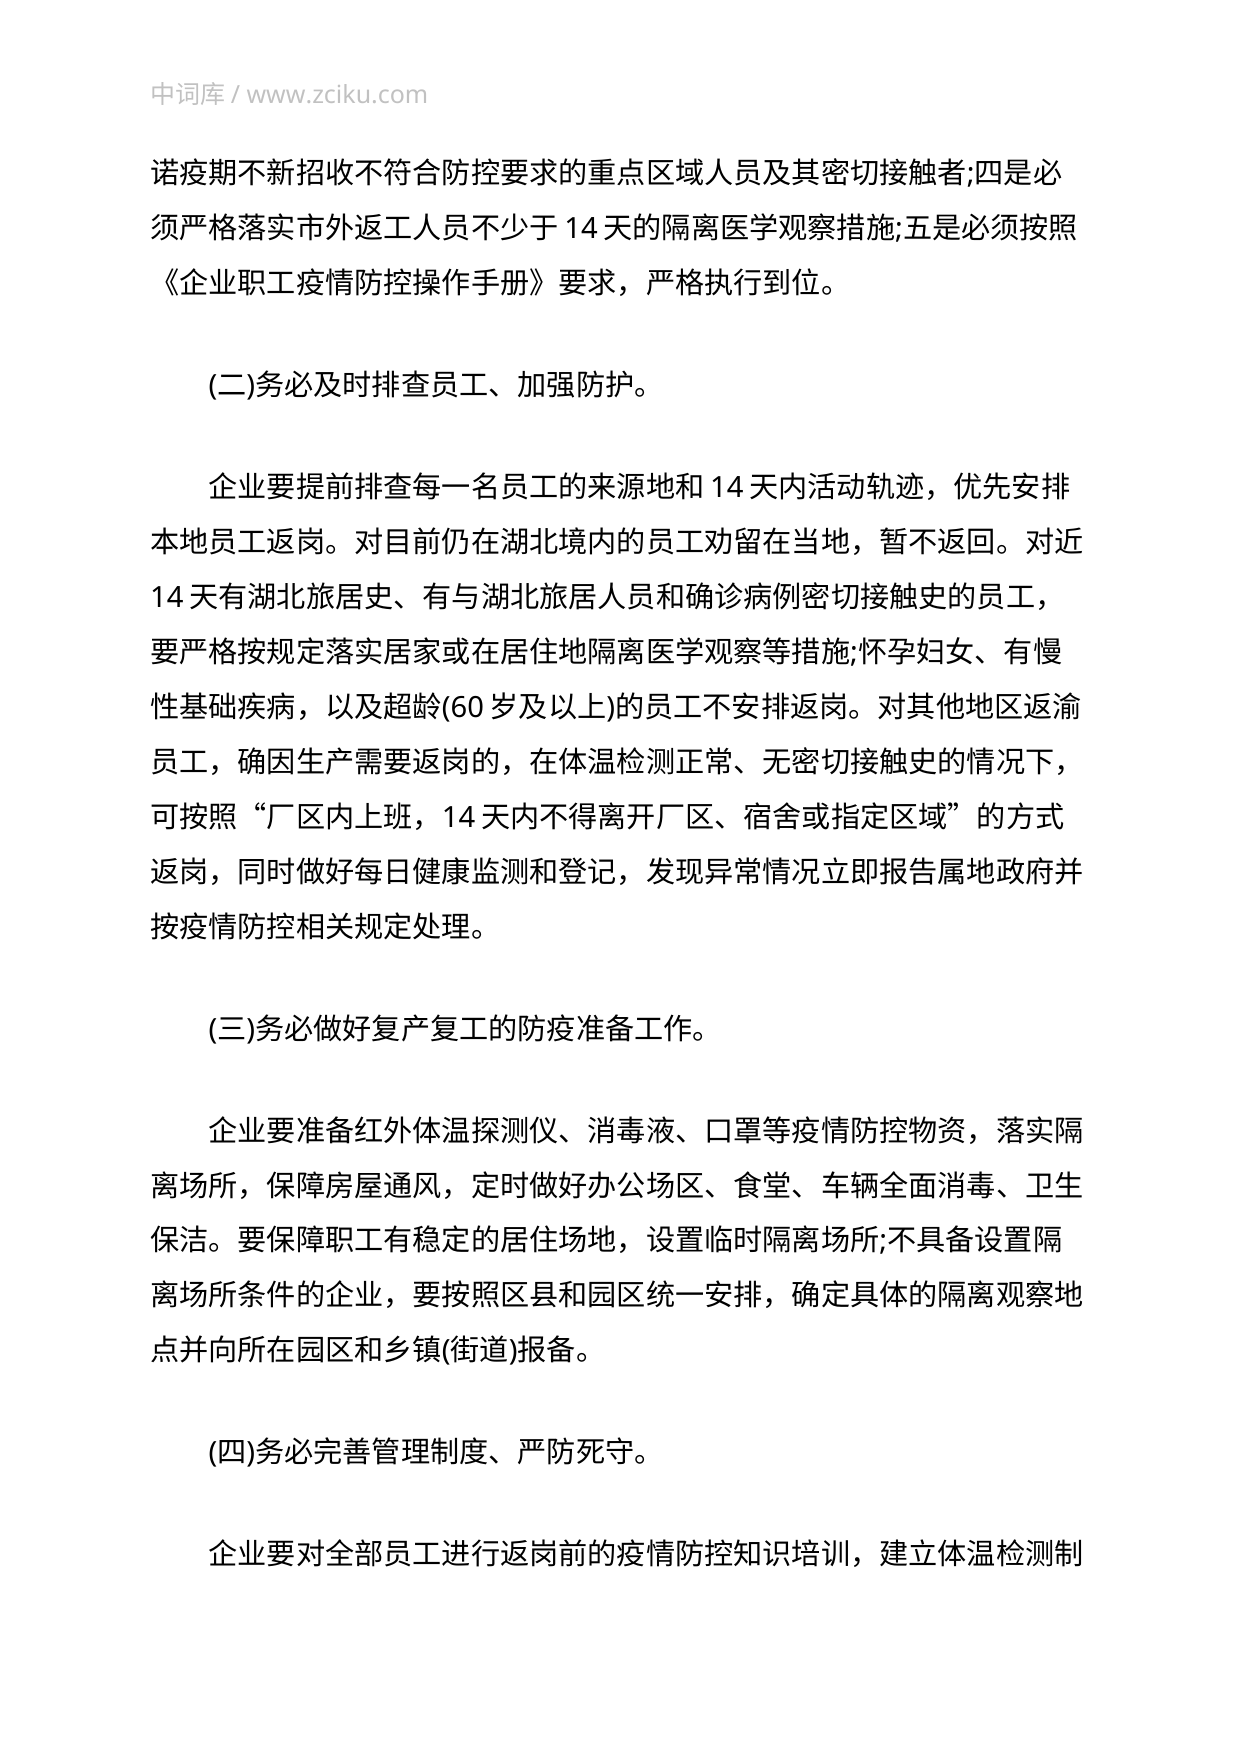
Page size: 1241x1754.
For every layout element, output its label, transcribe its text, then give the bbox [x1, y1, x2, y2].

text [150, 150, 1090, 302]
text (三)务必做好复产复工的防疫准备工作。 [150, 1005, 1090, 1048]
text 企业要准备红外体温探测仪、消毒液、口罩等疫情防控物资，落实隔离场所，保障房屋通风，定时做好办公场区、食堂、车辆全面消毒、卫生保洁。要保障职工有稳定的居住场地，设置临时隔离场所;不具备设置隔离场所条件的企业，要按照区县和园区统一安排，确定具体的隔离观察地点并向所在园区和乡镇(街道)报备。 [150, 1107, 1090, 1369]
text (四)务必完善管理制度、严防死守。 [150, 1429, 1090, 1471]
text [150, 1531, 1090, 1573]
text (二)务必及时排查员工、加强防护。 [150, 362, 1090, 404]
text 企业要提前排查每一名员工的来源地和14天内活动轨迹，优先安排本地员工返岗。对目前仍在湖北境内的员工劝留在当地，暂不返回。对近14天有湖北旅居史、有与湖北旅居人员和确诊病例密切接触史的员工，要严格按规定落实居家或在居住地隔离医学观察等措施;怀孕妇女、有慢性基础疾病，以及超龄(60岁及以上)的员工不安排返岗。对其他地区返渝员工，确因生产需要返岗的，在体温检测正常、无密切接触史的情况下，可按照“厂区内上班，14天内不得离开厂区、宿舍或指定区域”的方式返岗，同时做好每日健康监测和登记，发现异常情况立即报告属地政府并按疫情防控相关规定处理。 [150, 464, 1090, 946]
